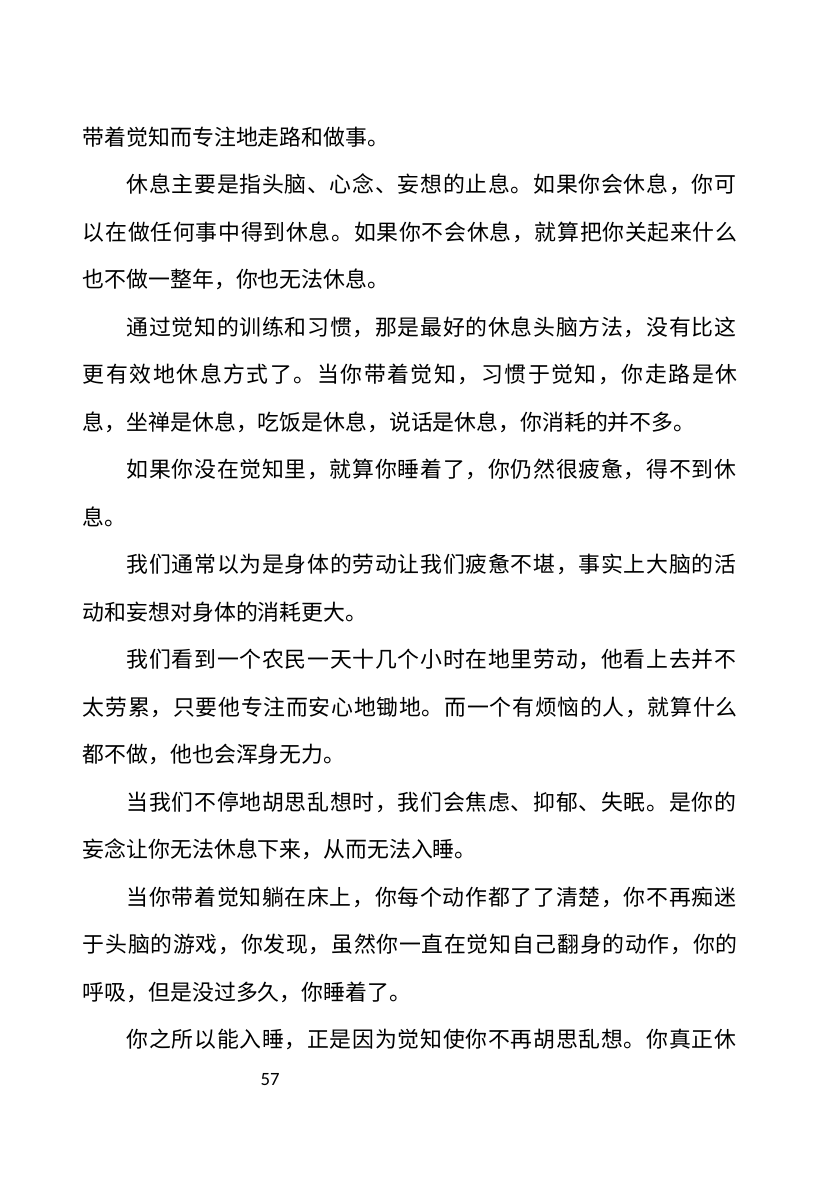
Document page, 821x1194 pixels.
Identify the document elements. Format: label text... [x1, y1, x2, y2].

text 休息主要是指头脑、心念、妄想的止息。如果你会休息，你可以在做任何事中得到休息。如果你不会休息，就算把你关起来什么也不做一整年，你也无法休息。 [83, 167, 738, 294]
text 如果你没在觉知里，就算你睡着了，你仍然很疲惫，得不到休息。 [83, 452, 738, 532]
text 我们通常以为是身体的劳动让我们疲惫不堪，事实上大脑的活动和妄想对身体的消耗更大。 [83, 547, 738, 627]
text 通过觉知的训练和习惯，那是最好的休息头脑方法，没有比这更有效地休息方式了。当你带着觉知，习惯于觉知，你走路是休息，坐禅是休息，吃饭是休息，说话是休息，你消耗的并不多。 [83, 310, 738, 437]
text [83, 120, 738, 152]
text 我们看到一个农民一天十几个小时在地里劳动，他看上去并不太劳累，只要他专注而安心地锄地。而一个有烦恼的人，就算什么都不做，他也会浑身无力。 [83, 642, 738, 769]
text 当你带着觉知躺在床上，你每个动作都了了清楚，你不再痴迷于头脑的游戏，你发现，虽然你一直在觉知自己翻身的动作，你的呼吸，但是没过多久，你睡着了。 [83, 880, 738, 1007]
text 当我们不停地胡思乱想时，我们会焦虑、抑郁、失眠。是你的妄念让你无法休息下来，从而无法入睡。 [83, 785, 738, 864]
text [83, 1022, 738, 1054]
